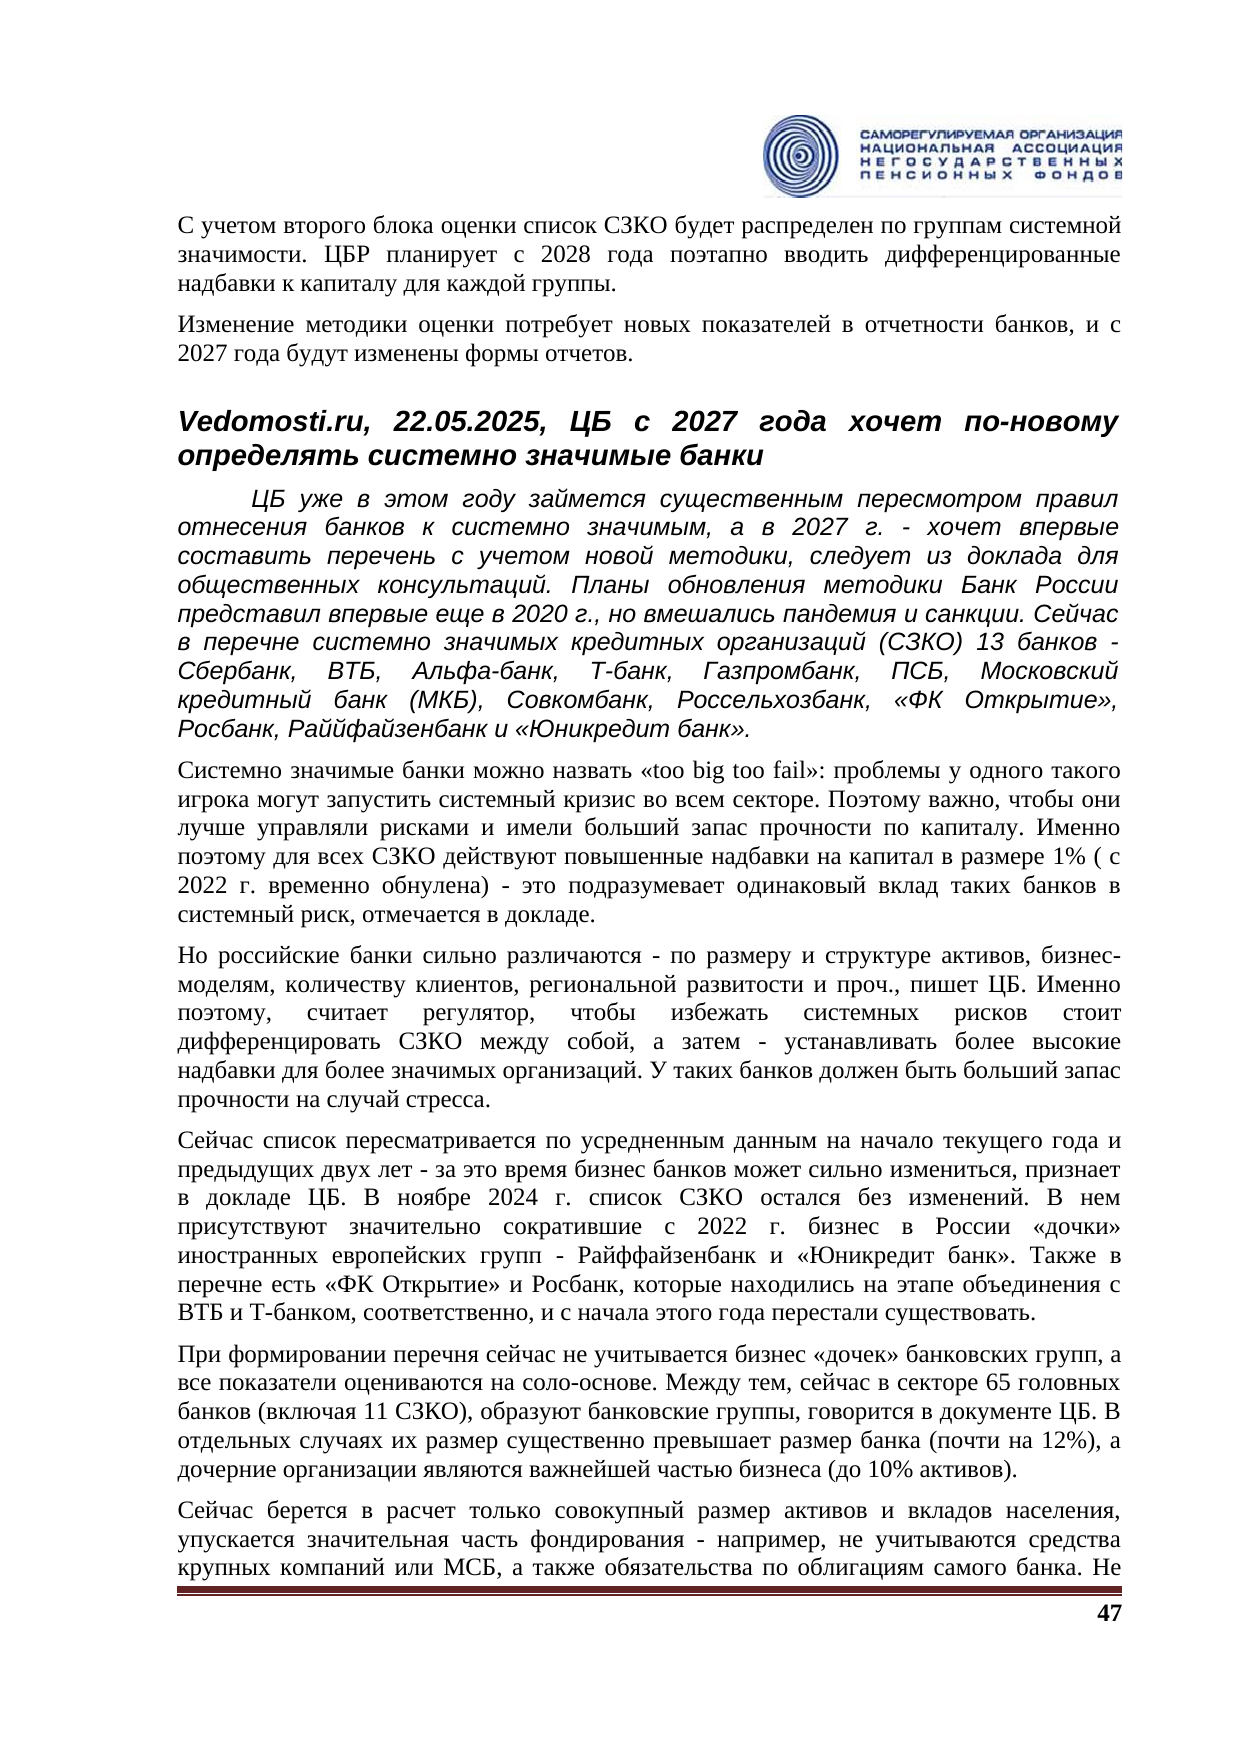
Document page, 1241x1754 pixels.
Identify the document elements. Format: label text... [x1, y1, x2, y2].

text Изменение методики оценки потребует новых показателей в отчетности банков, и с 2027 года будут изменены формы отчетов. [177, 309, 1122, 367]
subtitle ЦБ уже в этом году займется существенным пересмотром правил отнесения банков к системно значимым, а в 2027 г. - хочет впервые составить перечень с учетом новой методики, следует из доклада для общественных консультаций. Планы обновления методики Банк России представил впервые еще в 2020 г., но вмешались пандемия и санкции. Сейчас в перечне системно значимых кредитных организаций (СЗКО) 13 банков - Сбербанк, ВТБ, Альфа-банк, Т-банк, Газпромбанк, ПСБ, Московский кредитный банк (МКБ), Совкомбанк, Россельхозбанк, «ФК Открытие», Росбанк, Раййфайзенбанк и «Юникредит банк». [177, 484, 1122, 742]
picture [763, 115, 1123, 198]
text Системно значимые банки можно назвать «too big too fail»: проблемы у одного такого игрока могут запустить системный кризис во всем секторе. Поэтому важно, чтобы они лучше управляли рисками и имели больший запас прочности по капиталу. Именно поэтому для всех СЗКО действуют повышенные надбавки на капитал в размере 1% ( с 2022 г. временно обнулена) - это подразумевает одинаковый вклад таких банков в системный риск, отмечается в докладе. [177, 755, 1122, 927]
text С учетом второго блока оценки список СЗКО будет распределен по группам системной значимости. ЦБР планирует с 2028 года поэтапно вводить дифференцированные надбавки к капиталу для каждой группы. [177, 210, 1122, 297]
text При формировании перечня сейчас не учитывается бизнес «дочек» банковских групп, а все показатели оцениваются на соло-основе. Между тем, сейчас в секторе 65 головных банков (включая 11 СЗКО), образуют банковские группы, говорится в документе ЦБ. В отдельных случаях их размер существенно превышает размер банка (почти на 12%), а дочерние организации являются важнейшей частью бизнеса (до 10% активов). [177, 1339, 1122, 1482]
text Сейчас список пересматривается по усредненным данным на начало текущего года и предыдущих двух лет - за это время бизнес банков может сильно измениться, признает в докладе ЦБ. В ноябре 2024 г. список СЗКО остался без изменений. В нем присутствуют значительно сократившие с 2022 г. бизнес в России «дочки» иностранных европейских групп - Райффайзенбанк и «Юникредит банк». Также в перечне есть «ФК Открытие» и Росбанк, которые находились на этапе объединения с ВТБ и Т-банком, соответственно, и с начала этого года перестали существовать. [177, 1125, 1122, 1326]
subtitle Vedomosti.ru, 22.05.2025, ЦБ с 2027 года хочет по-новому определять системно значимые банки [177, 404, 1122, 471]
text Но российские банки сильно различаются - по размеру и структуре активов, бизнес-моделям, количеству клиентов, региональной развитости и проч., пишет ЦБ. Именно поэтому, считает регулятор, чтобы избежать системных рисков стоит дифференцировать СЗКО между собой, а затем - устанавливать более высокие надбавки для более значимых организаций. У таких банков должен быть больший запас прочности на случай стресса. [177, 940, 1122, 1112]
